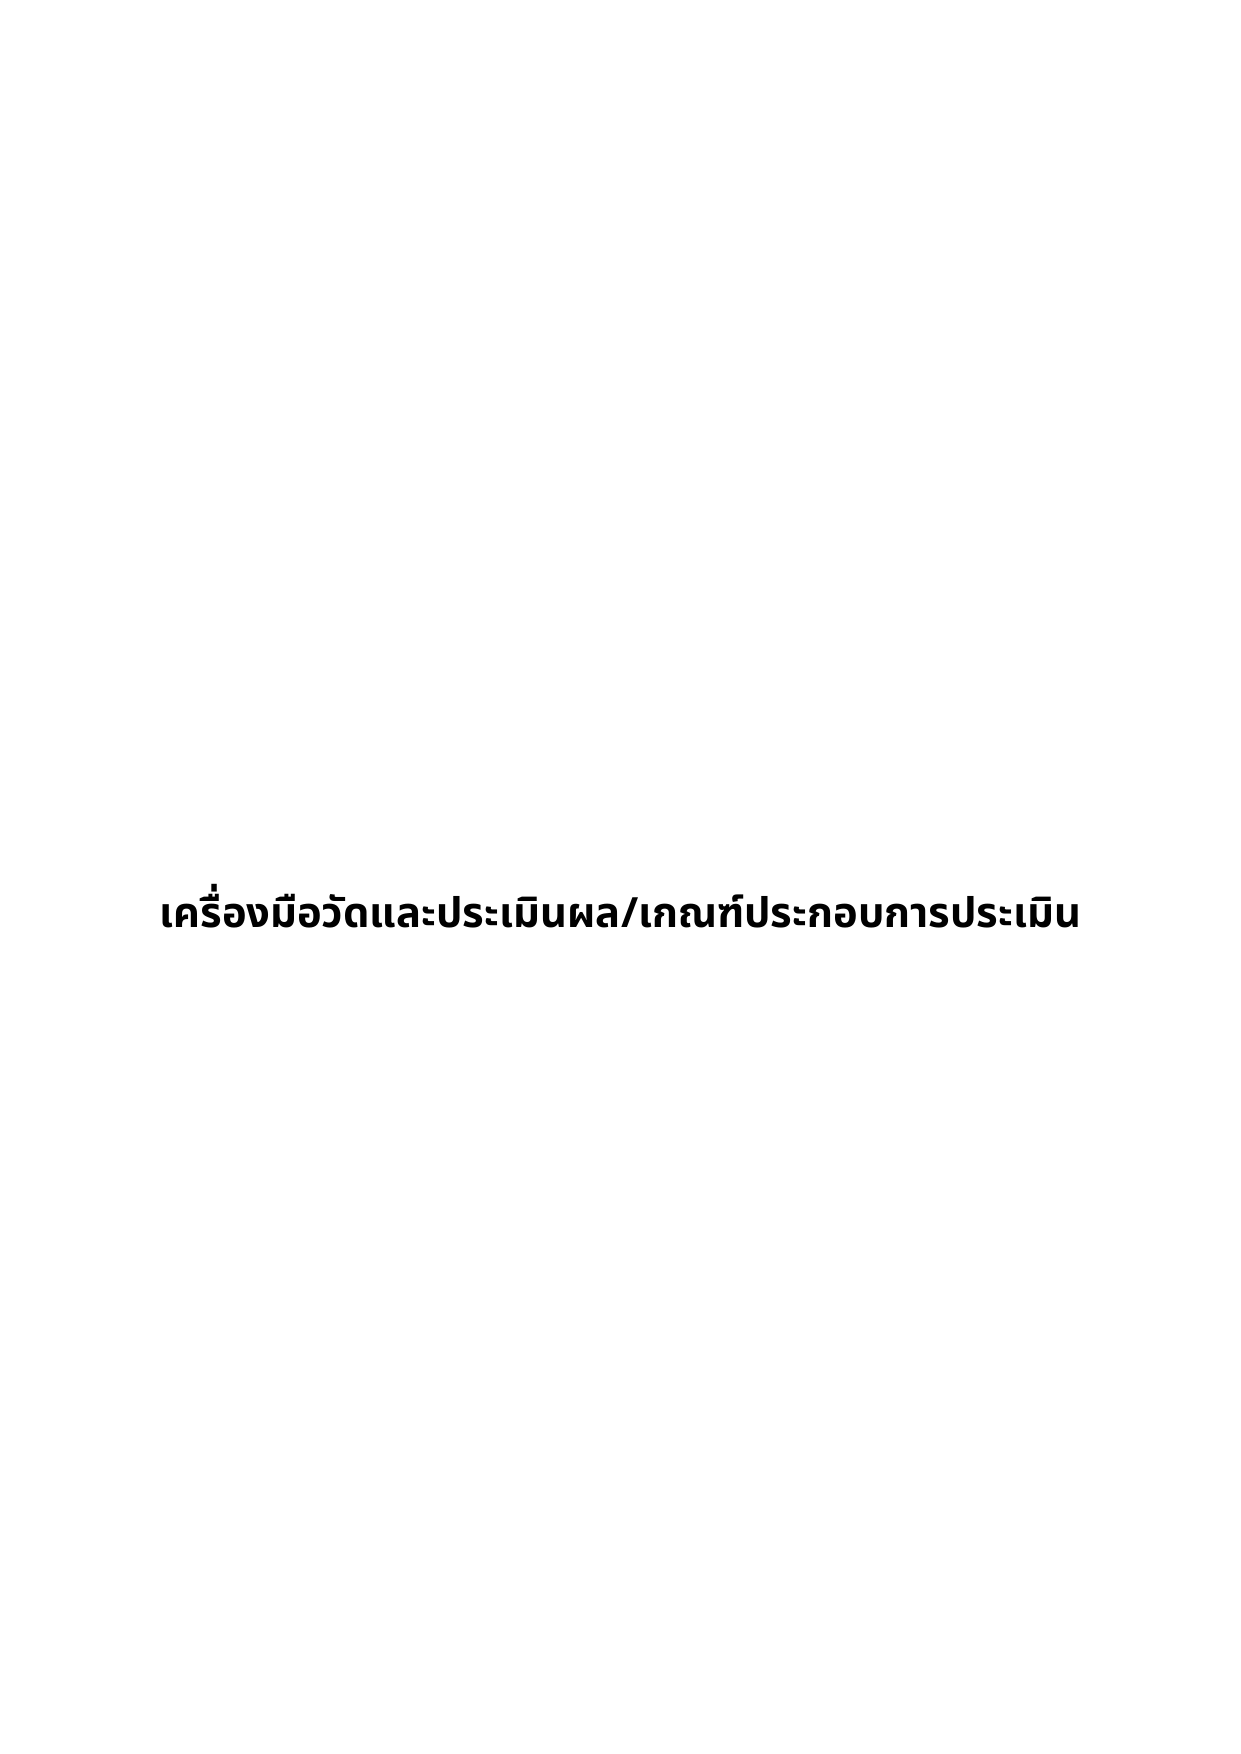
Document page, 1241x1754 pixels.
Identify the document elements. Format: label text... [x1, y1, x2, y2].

text เครื่องมือวัดและประเมินผล/เกณฑ์ประกอบการประเมิน [150, 883, 1090, 946]
